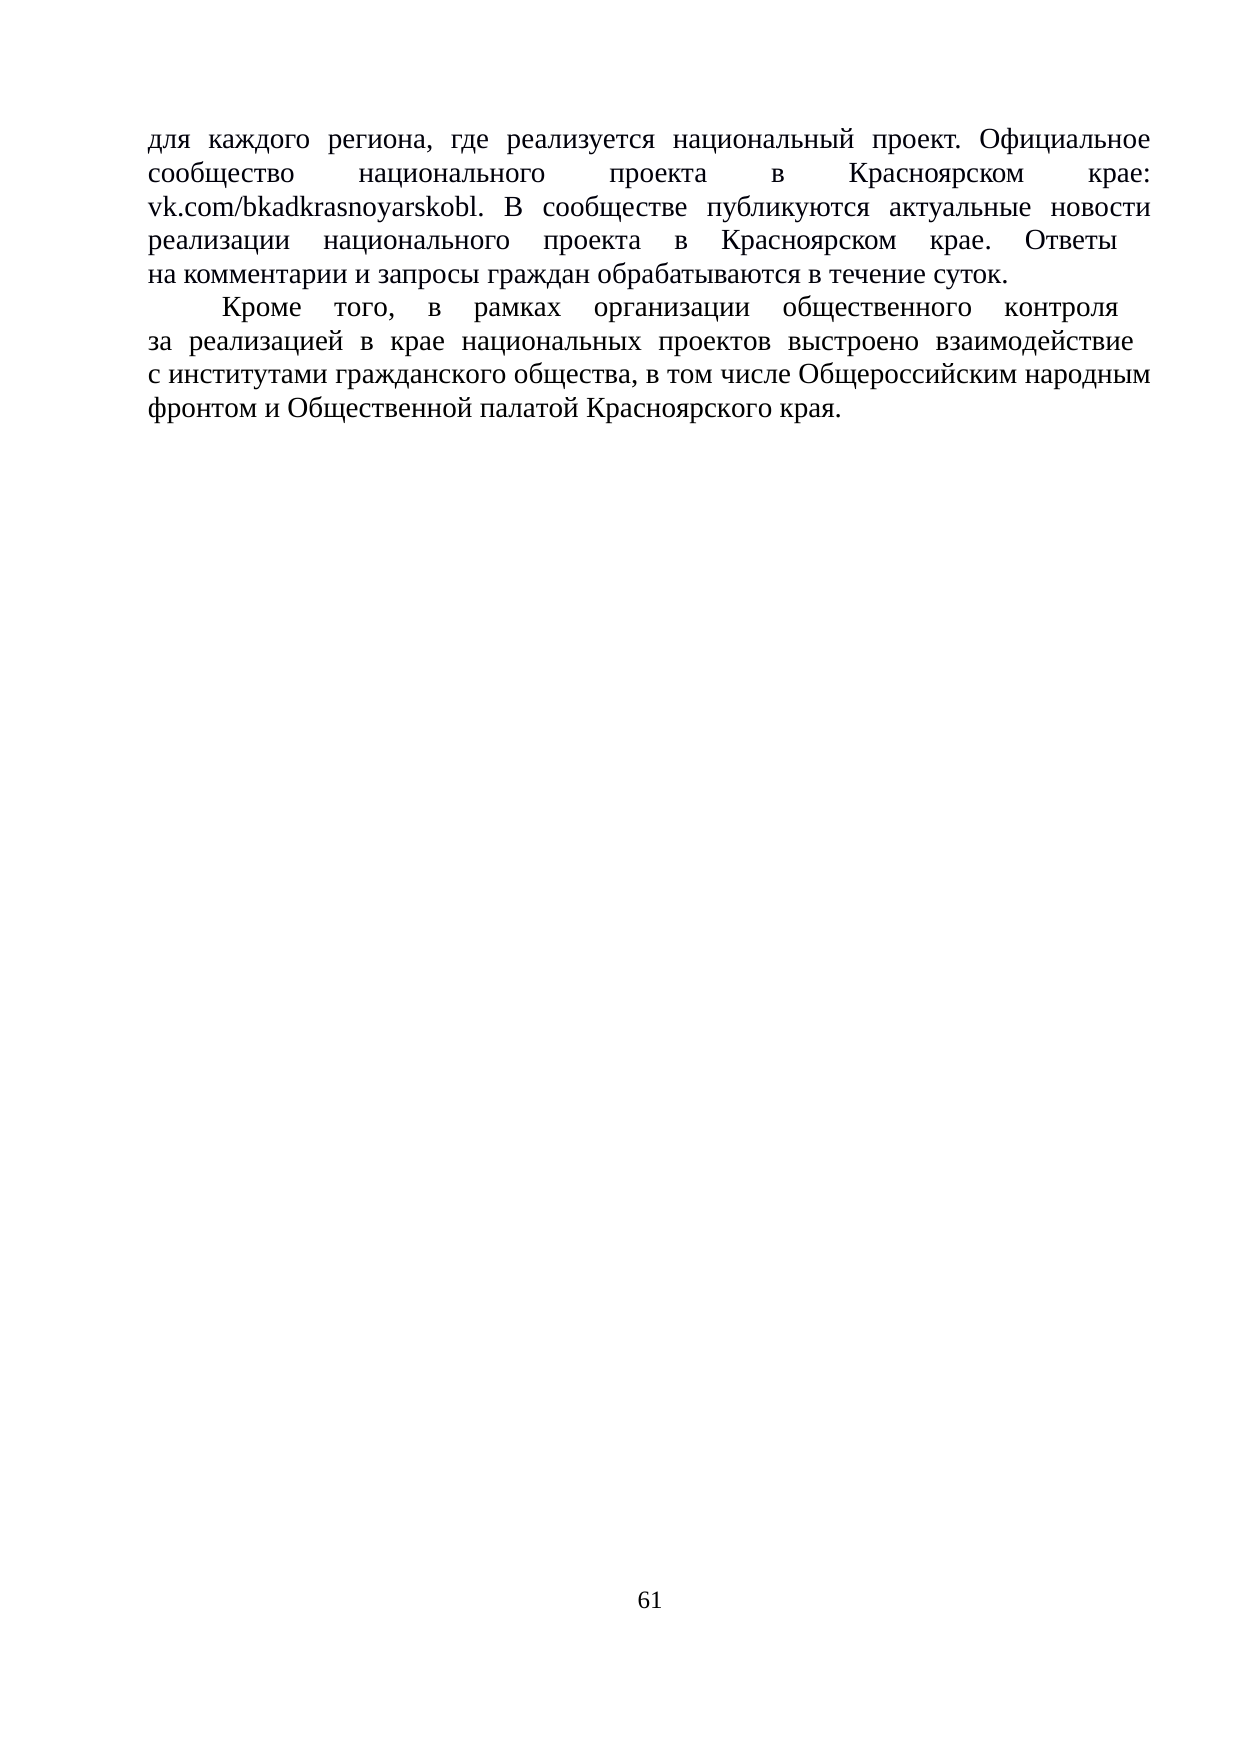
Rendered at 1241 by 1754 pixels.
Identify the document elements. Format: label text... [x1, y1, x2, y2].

text Кроме того, в рамках организации общественного контроля за реализацией в крае национальных проектов выстроено взаимодействие с институтами гражданского общества, в том числе Общероссийским народным фронтом и Общественной палатой Красноярского края. [148, 289, 1152, 423]
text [148, 122, 1152, 289]
